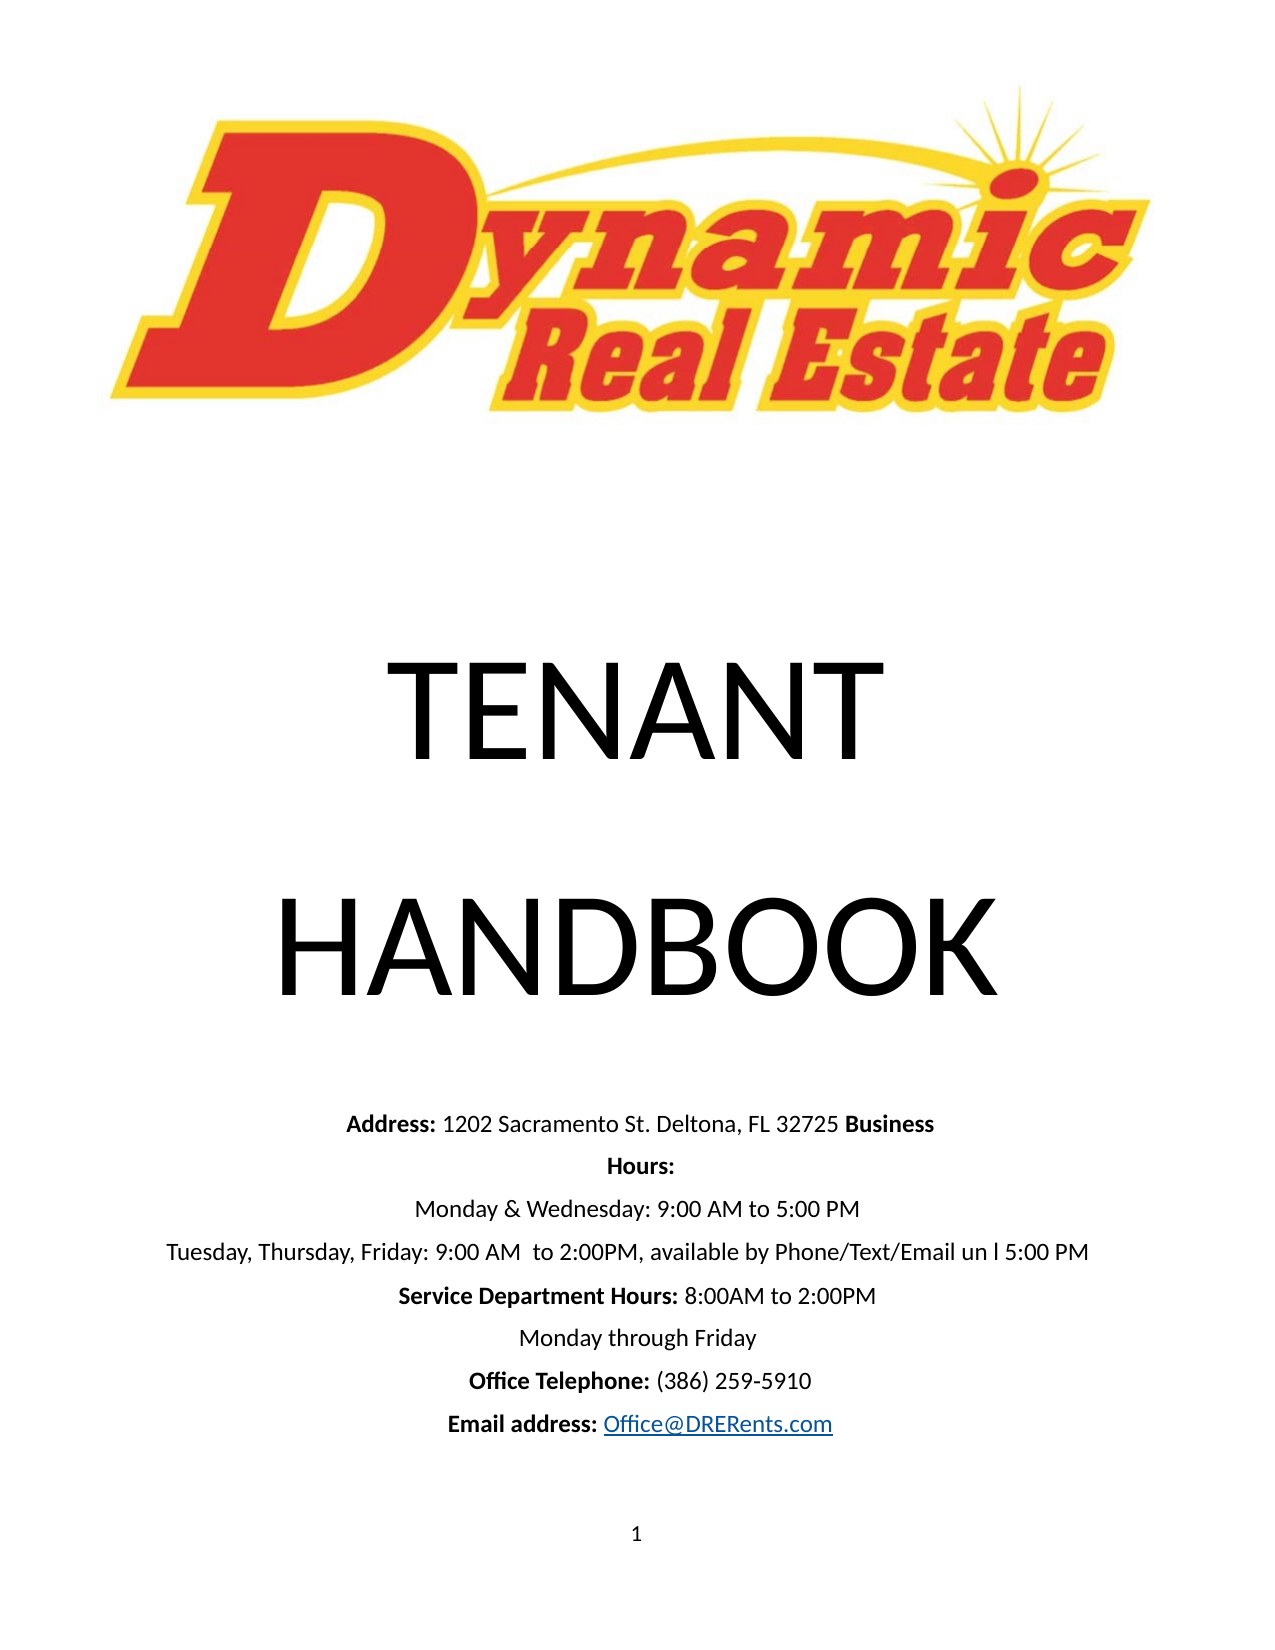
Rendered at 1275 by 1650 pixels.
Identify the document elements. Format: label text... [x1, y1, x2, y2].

text Address: 1202 Sacramento St. Deltona, FL 32725 Business Hours: [345, 1108, 935, 1181]
text TENANT HANDBOOK [63, 614, 1209, 1040]
text Office Telephone: (386) 259‐5910 [66, 1365, 1209, 1396]
text Monday & Wednesday: 9:00 AM to 5:00 PM [77, 1193, 1198, 1224]
text Service Department Hours: 8:00AM to 2:00PM [66, 1280, 1209, 1310]
text Monday through Friday [77, 1322, 1198, 1353]
text Email address: Office@DRERents.com [66, 1408, 1209, 1439]
picture [97, 64, 1172, 433]
text Tuesday, Thursday, Friday: 9:00 AM to 2:00PM, available by Phone/Text/Email un l 5:00 PM [166, 1236, 1194, 1267]
